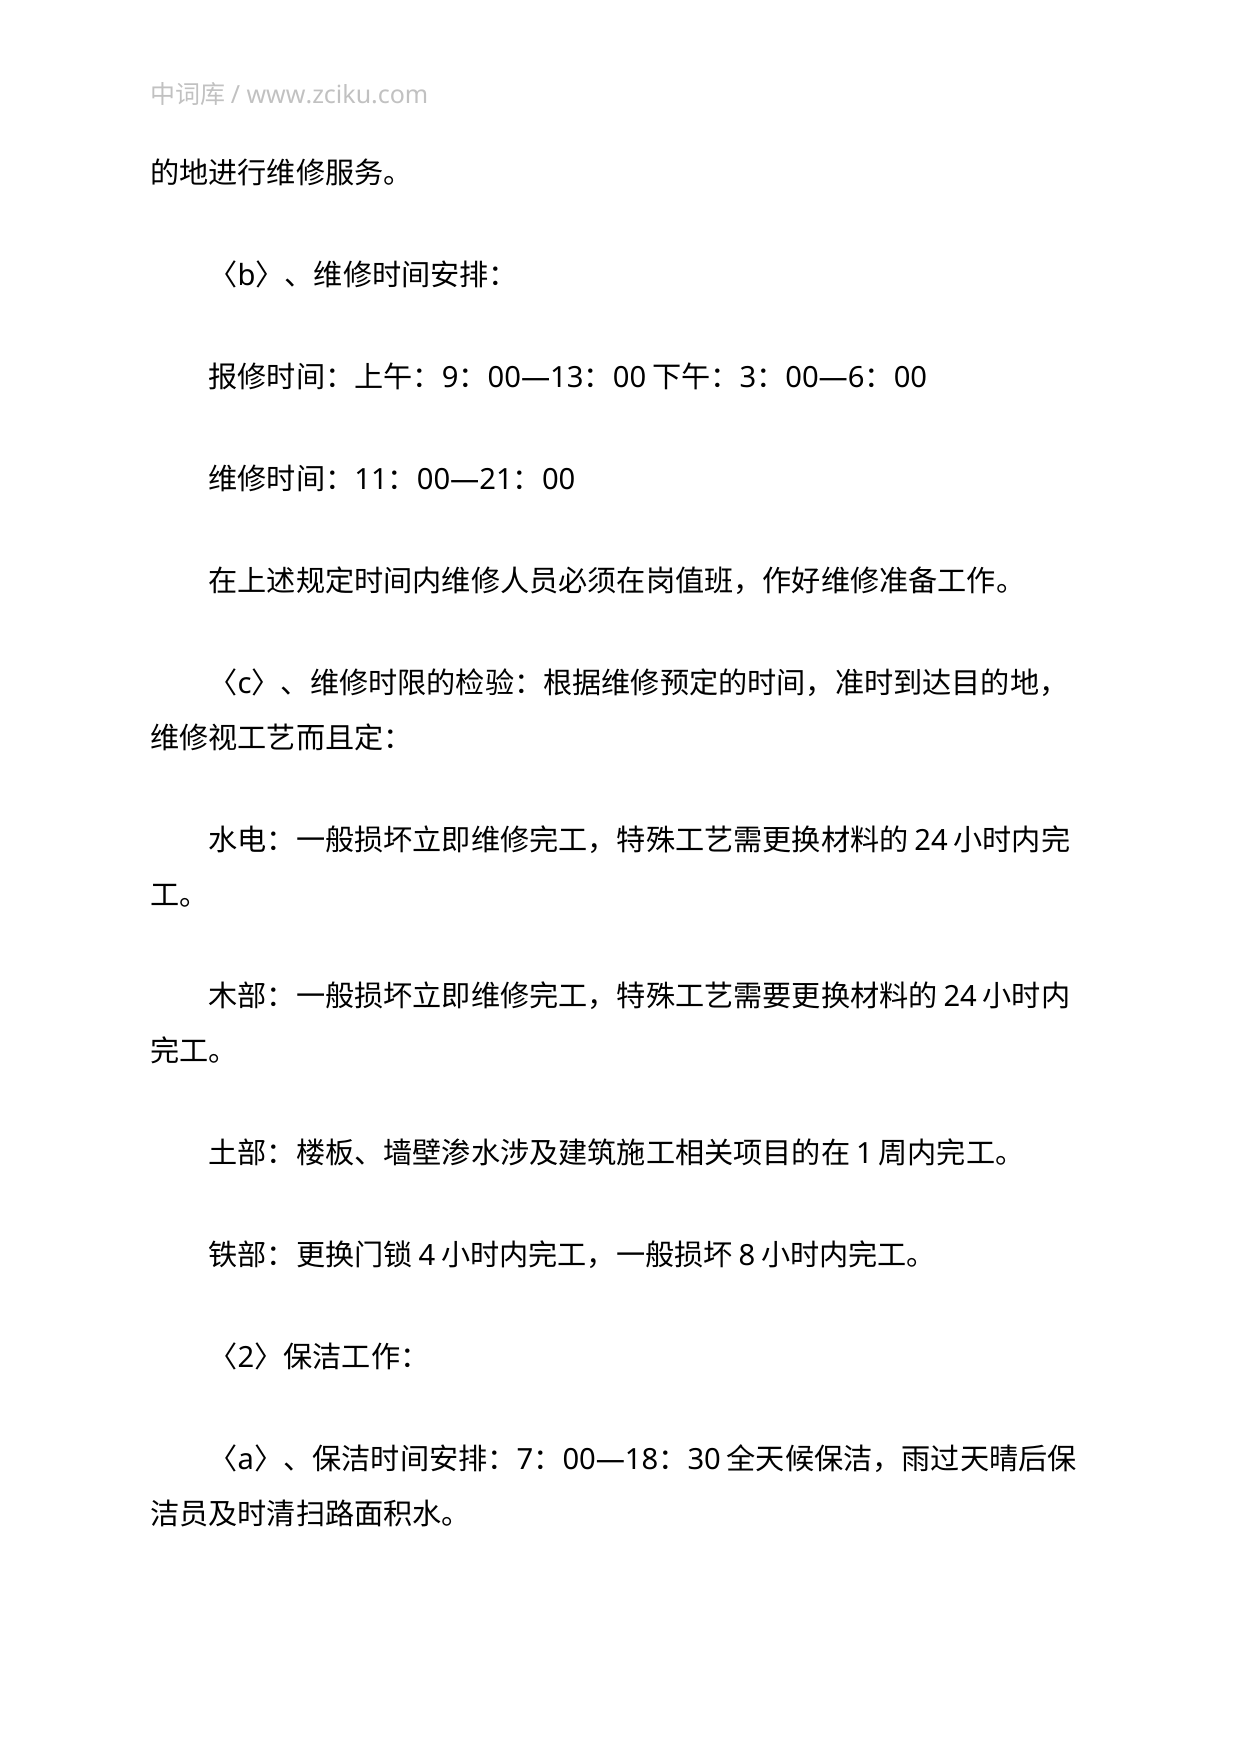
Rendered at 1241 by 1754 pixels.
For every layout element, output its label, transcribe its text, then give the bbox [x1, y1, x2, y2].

text 维修时间：11：00—21：00 [150, 456, 1090, 498]
text 铁部：更换门锁4小时内完工，一般损坏8小时内完工。 [150, 1232, 1090, 1274]
text 报修时间：上午：9：00—13：00下午：3：00—6：00 [150, 354, 1090, 396]
text 水电：一般损坏立即维修完工，特殊工艺需更换材料的24小时内完工。 [150, 816, 1090, 913]
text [150, 150, 1090, 192]
text 木部：一般损坏立即维修完工，特殊工艺需要更换材料的24小时内完工。 [150, 973, 1090, 1070]
text 〈a〉、保洁时间安排：7：00—18：30全天候保洁，雨过天晴后保洁员及时清扫路面积水。 [150, 1436, 1090, 1533]
text 〈2〉保洁工作： [150, 1334, 1090, 1376]
text 〈b〉、维修时间安排： [150, 252, 1090, 294]
text 土部：楼板、墙壁渗水涉及建筑施工相关项目的在1周内完工。 [150, 1130, 1090, 1172]
text 〈c〉、维修时限的检验：根据维修预定的时间，准时到达目的地，维修视工艺而且定： [150, 659, 1090, 757]
text 在上述规定时间内维修人员必须在岗值班，作好维修准备工作。 [150, 558, 1090, 600]
